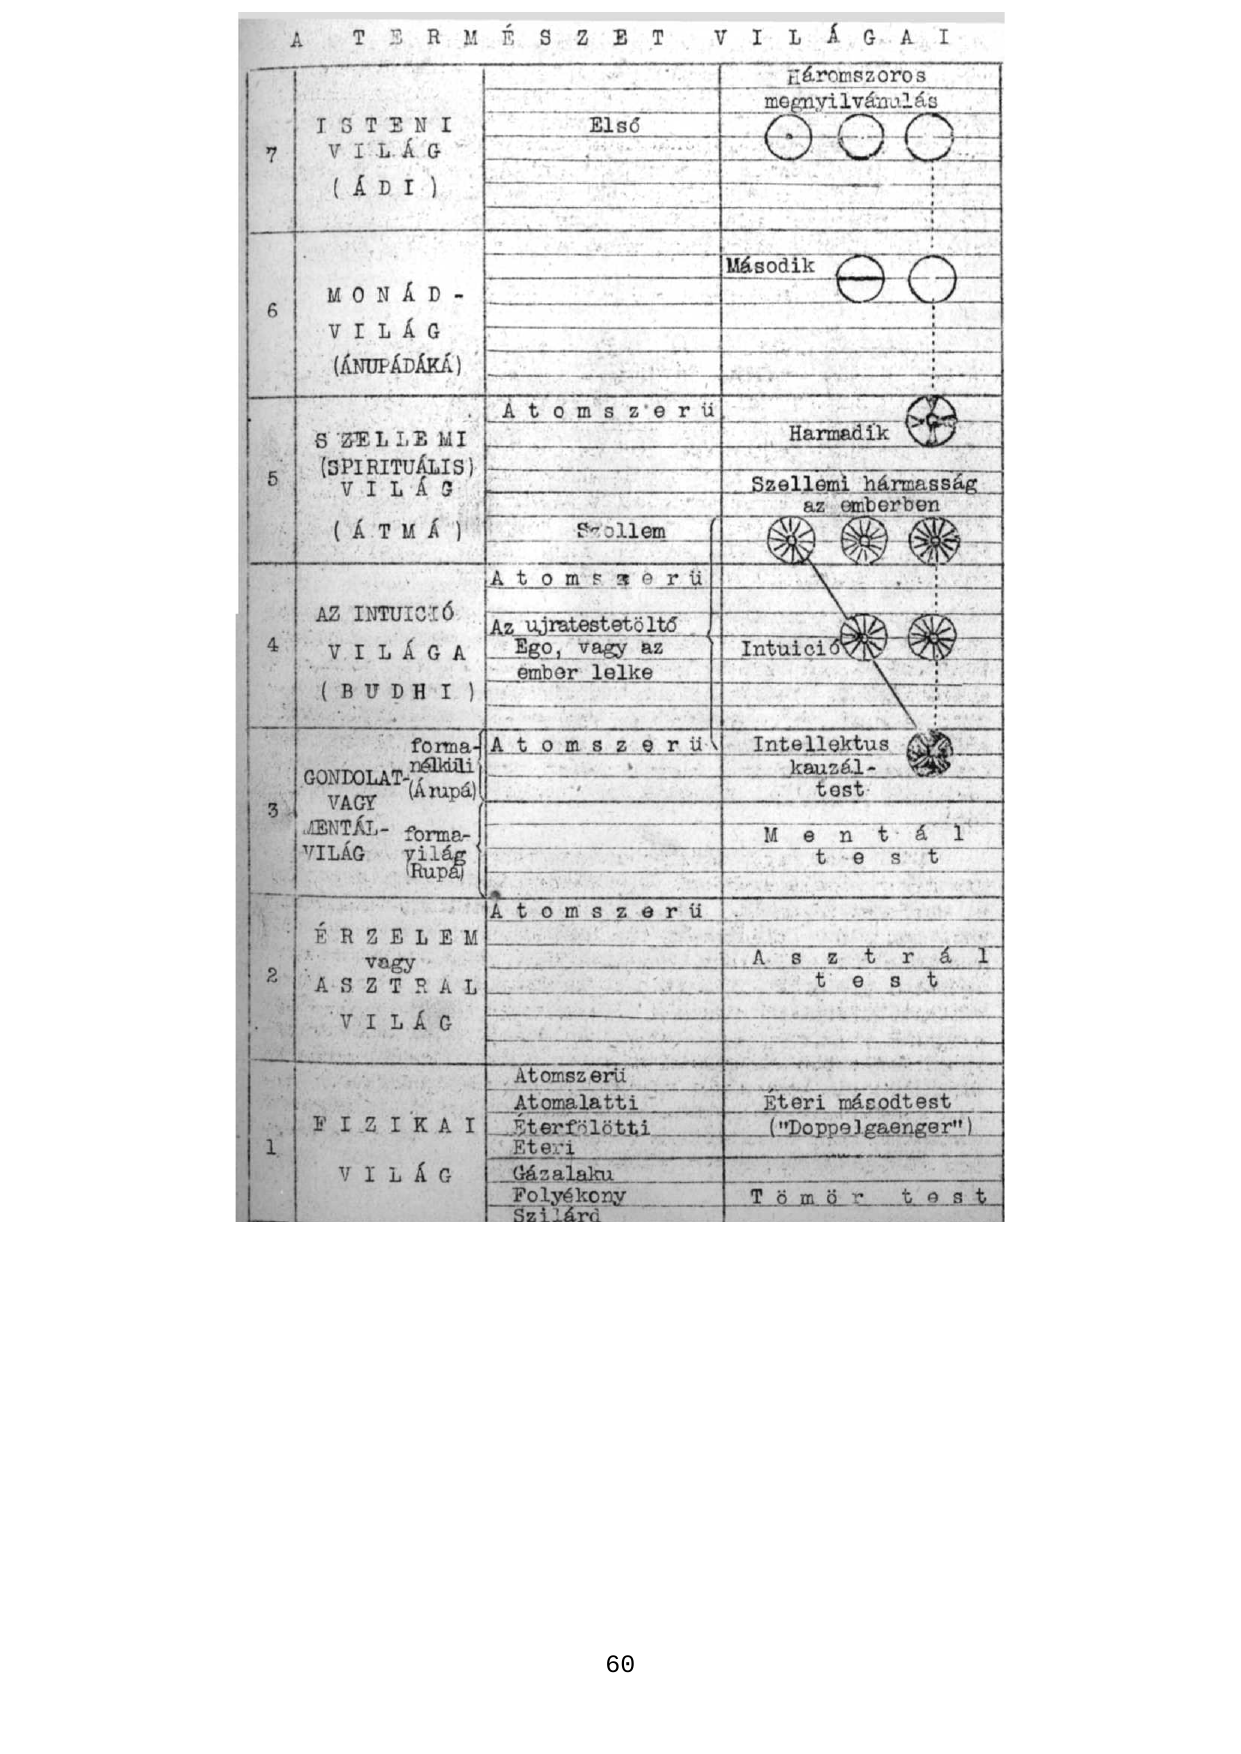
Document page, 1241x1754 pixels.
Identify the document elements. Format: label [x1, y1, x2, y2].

picture [235, 12, 1005, 1222]
